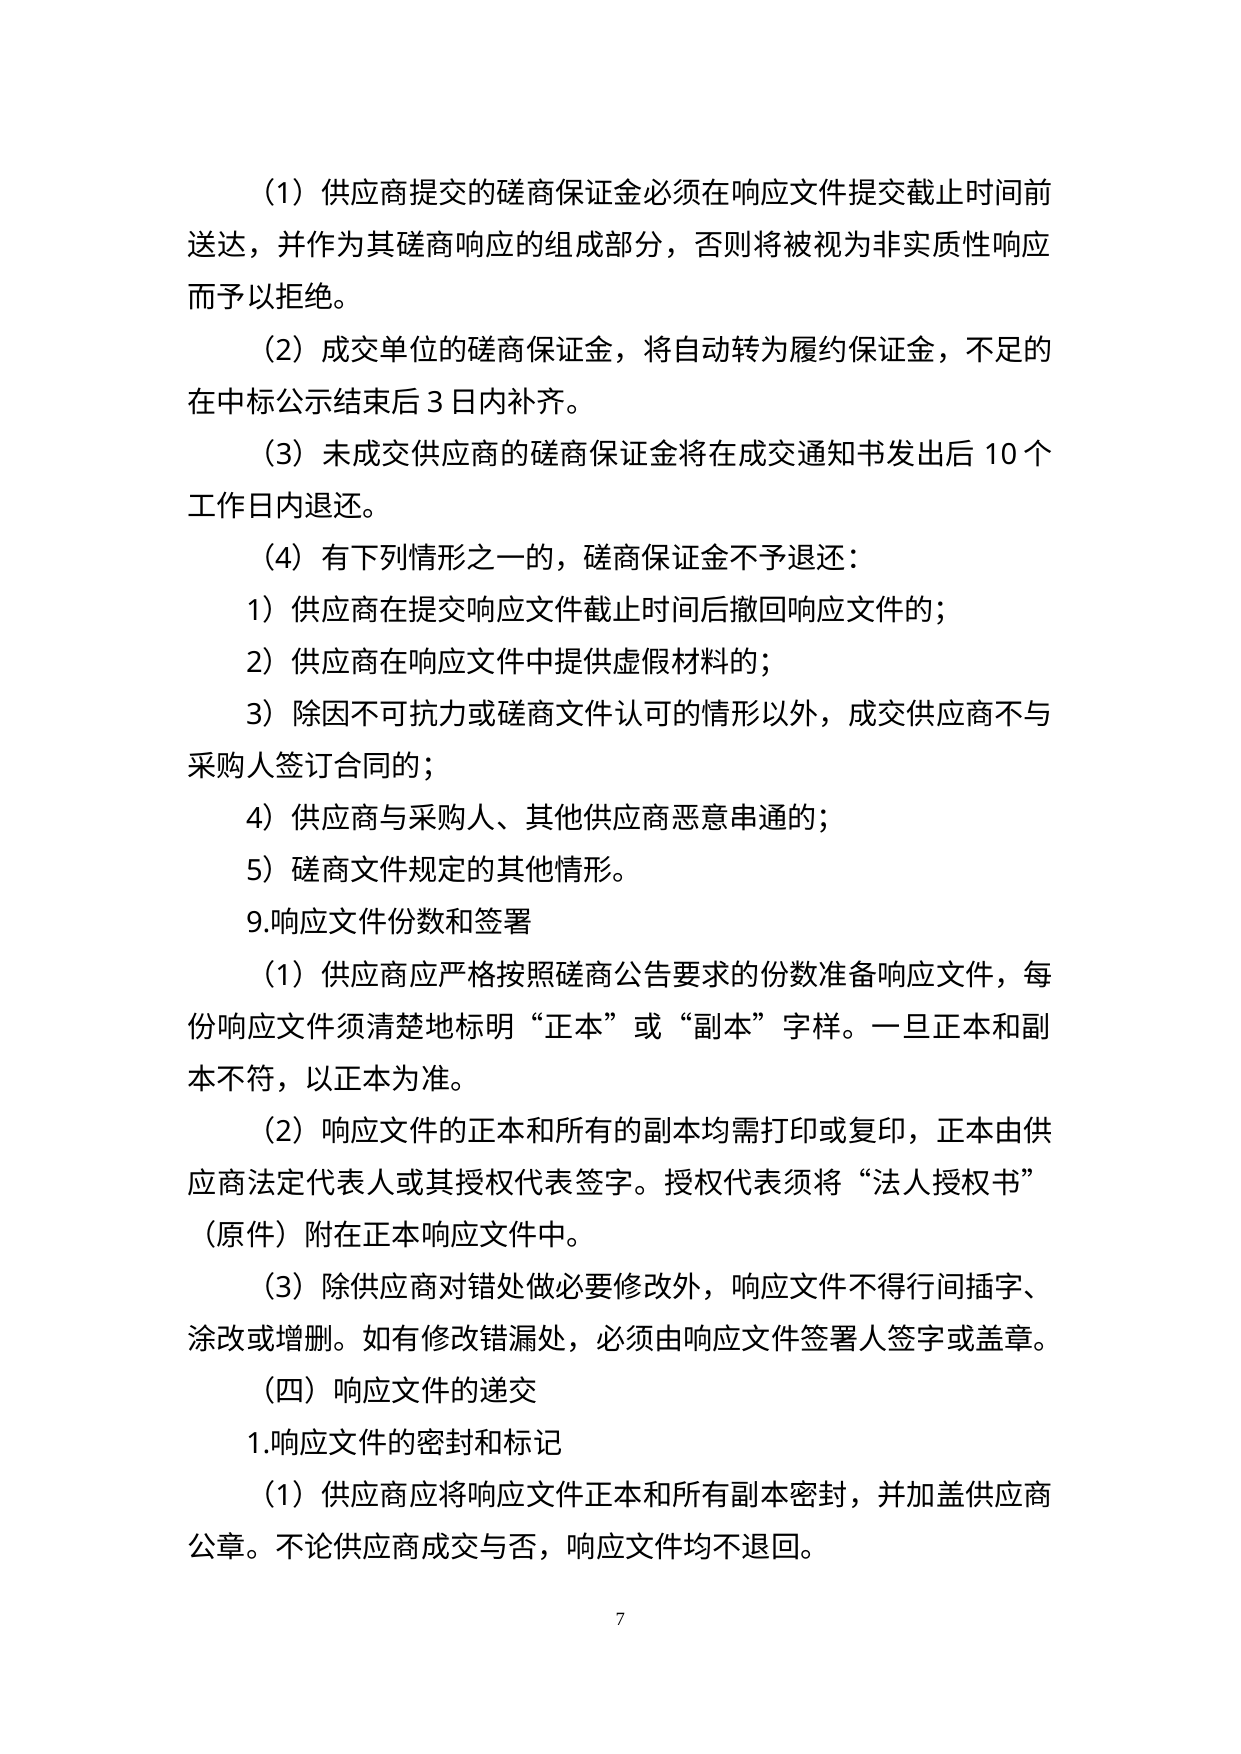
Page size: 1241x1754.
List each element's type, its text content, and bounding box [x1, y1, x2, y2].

text （2）响应文件的正本和所有的副本均需打印或复印，正本由供应商法定代表人或其授权代表签字。授权代表须将“法人授权书”（原件）附在正本响应文件中。 [187, 1099, 1053, 1256]
text （4）有下列情形之一的，磋商保证金不予退还： [187, 527, 1053, 579]
text 3）除因不可抗力或磋商文件认可的情形以外，成交供应商不与采购人签订合同的； [187, 683, 1053, 787]
text （四）响应文件的递交 [187, 1360, 1053, 1412]
text （3）未成交供应商的磋商保证金将在成交通知书发出后10个工作日内退还。 [187, 422, 1053, 527]
text （1）供应商应严格按照磋商公告要求的份数准备响应文件，每份响应文件须清楚地标明“正本”或“副本”字样。一旦正本和副本不符，以正本为准。 [187, 943, 1053, 1099]
text 1.响应文件的密封和标记 [187, 1412, 1053, 1464]
text 5）磋商文件规定的其他情形。 [187, 839, 1053, 891]
text （1）供应商提交的磋商保证金必须在响应文件提交截止时间前送达，并作为其磋商响应的组成部分，否则将被视为非实质性响应而予以拒绝。 [187, 162, 1053, 318]
text 9.响应文件份数和签署 [187, 891, 1053, 943]
text 4）供应商与采购人、其他供应商恶意串通的； [187, 787, 1053, 839]
text （3）除供应商对错处做必要修改外，响应文件不得行间插字、涂改或增删。如有修改错漏处，必须由响应文件签署人签字或盖章。 [187, 1256, 1053, 1360]
text 1）供应商在提交响应文件截止时间后撤回响应文件的； [187, 579, 1053, 631]
text （1）供应商应将响应文件正本和所有副本密封，并加盖供应商公章。不论供应商成交与否，响应文件均不退回。 [187, 1464, 1053, 1568]
text 2）供应商在响应文件中提供虚假材料的； [187, 631, 1053, 683]
text （2）成交单位的磋商保证金，将自动转为履约保证金，不足的在中标公示结束后3日内补齐。 [187, 318, 1053, 422]
